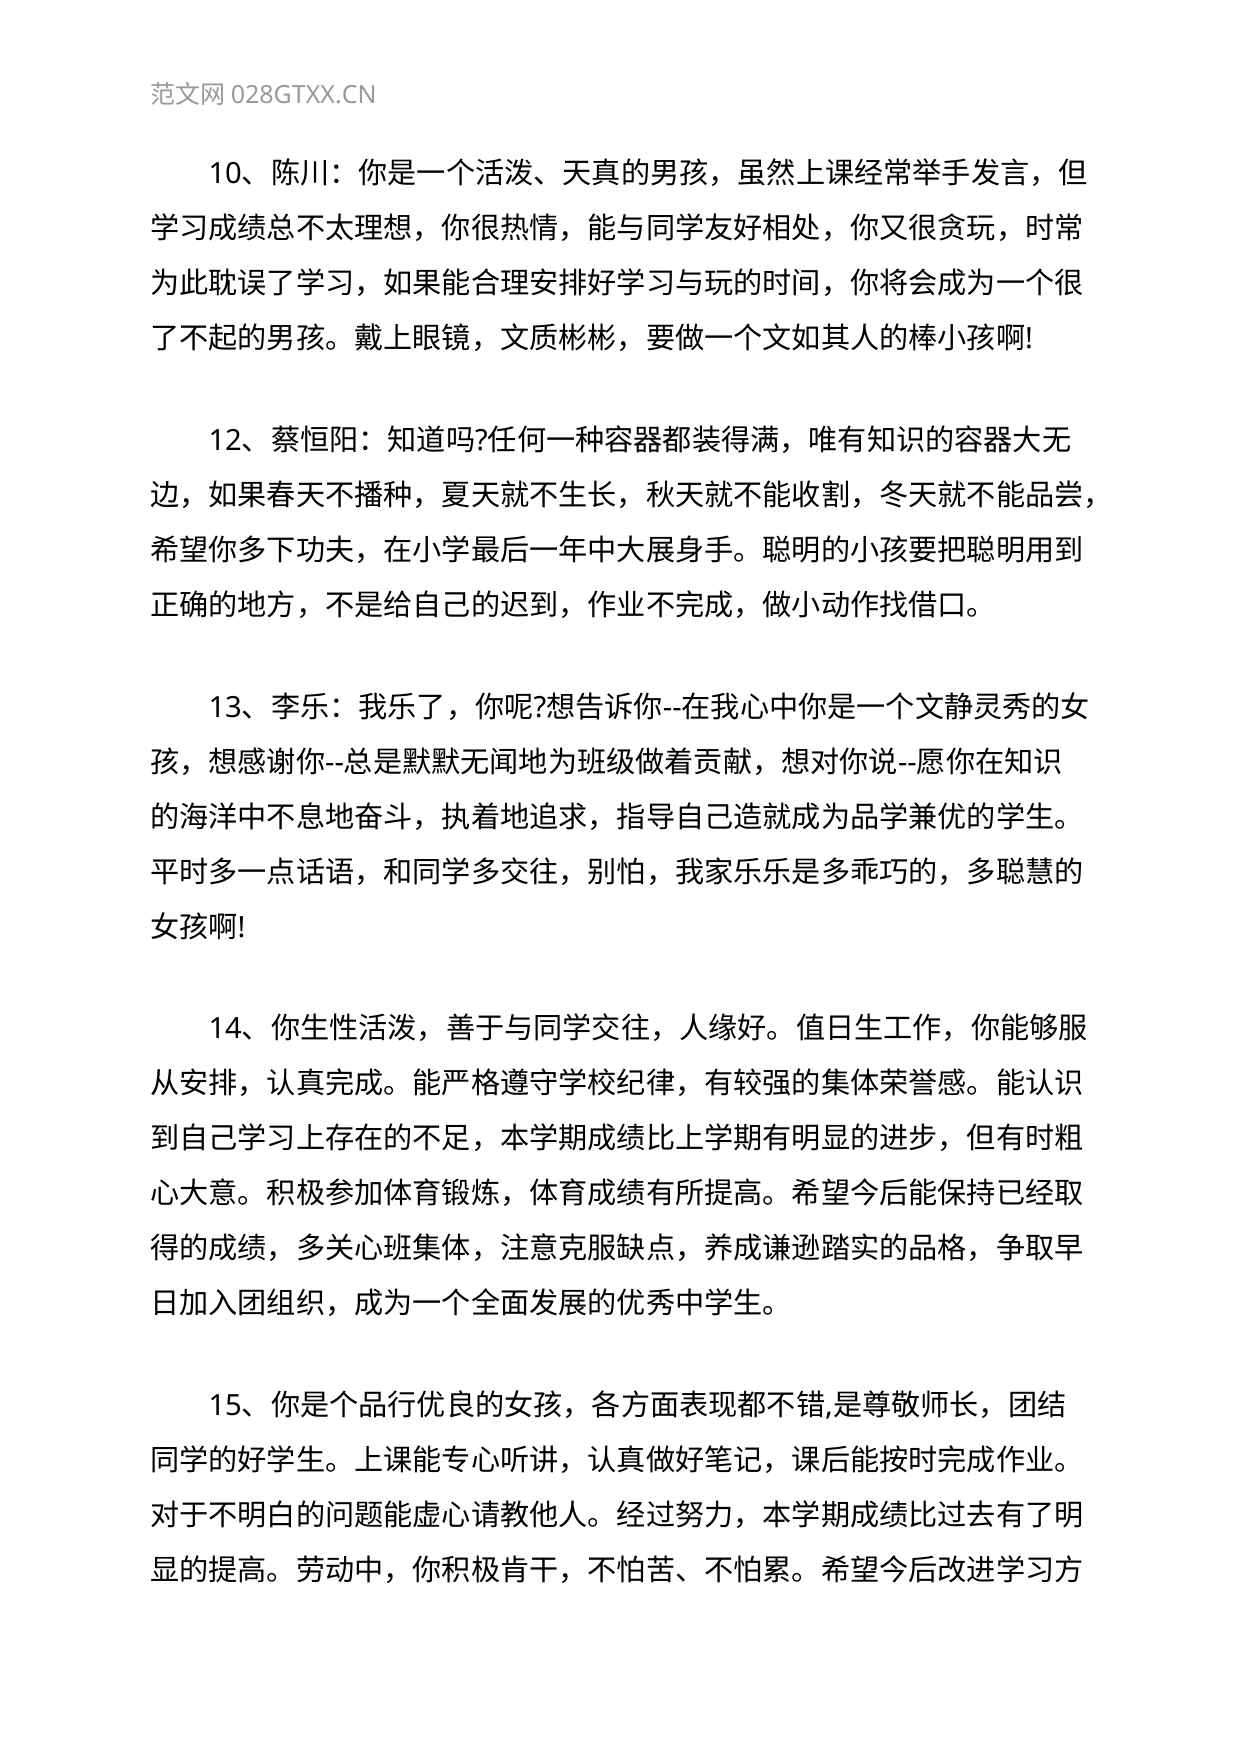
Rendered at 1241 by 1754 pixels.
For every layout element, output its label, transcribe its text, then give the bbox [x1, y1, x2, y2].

text 13、李乐：我乐了，你呢?想告诉你--在我心中你是一个文静灵秀的女孩，想感谢你--总是默默无闻地为班级做着贡献，想对你说--愿你在知识的海洋中不息地奋斗，执着地追求，指导自己造就成为品学兼优的学生。平时多一点话语，和同学多交往，别怕，我家乐乐是多乖巧的，多聪慧的女孩啊! [150, 683, 1090, 946]
text 10、陈川：你是一个活泼、天真的男孩，虽然上课经常举手发言，但学习成绩总不太理想，你很热情，能与同学友好相处，你又很贪玩，时常为此耽误了学习，如果能合理安排好学习与玩的时间，你将会成为一个很了不起的男孩。戴上眼镜，文质彬彬，要做一个文如其人的棒小孩啊! [150, 150, 1090, 357]
text 14、你生性活泼，善于与同学交往，人缘好。值日生工作，你能够服从安排，认真完成。能严格遵守学校纪律，有较强的集体荣誉感。能认识到自己学习上存在的不足，本学期成绩比上学期有明显的进步，但有时粗心大意。积极参加体育锻炼，体育成绩有所提高。希望今后能保持已经取得的成绩，多关心班集体，注意克服缺点，养成谦逊踏实的品格，争取早日加入团组织，成为一个全面发展的优秀中学生。 [150, 1005, 1090, 1322]
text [150, 1381, 1090, 1588]
text 12、蔡恒阳：知道吗?任何一种容器都装得满，唯有知识的容器大无边，如果春天不播种，夏天就不生长，秋天就不能收割，冬天就不能品尝，希望你多下功夫，在小学最后一年中大展身手。聪明的小孩要把聪明用到正确的地方，不是给自己的迟到，作业不完成，做小动作找借口。 [150, 417, 1090, 624]
